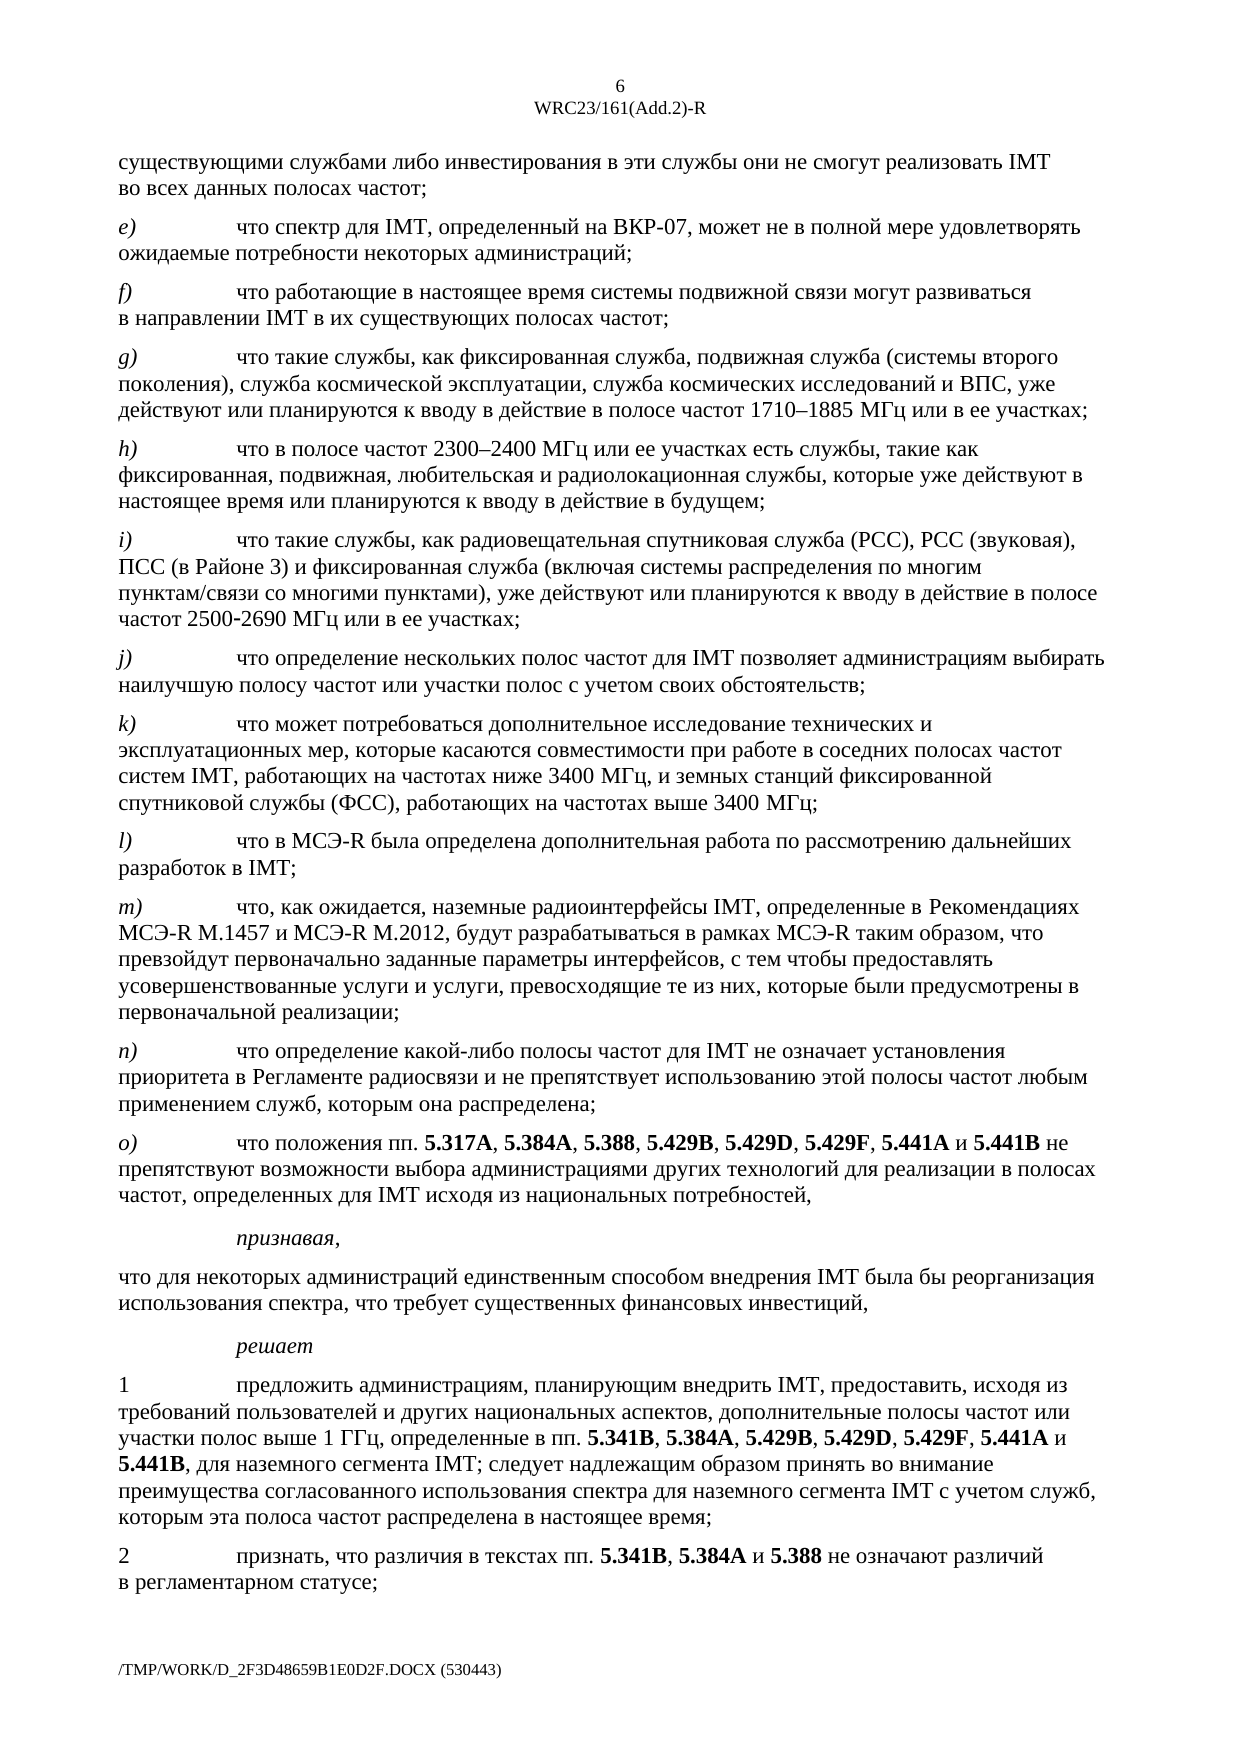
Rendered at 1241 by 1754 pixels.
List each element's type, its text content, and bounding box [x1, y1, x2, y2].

text n) что определение какой-либо полосы частот для IMT не означает установления приоритета в Регламенте радиосвязи и не препятствует использованию этой полосы частот любым применением служб, которым она распределена; [118, 1037, 1122, 1116]
text признавая, [236, 1224, 1122, 1251]
text k) что может потребоваться дополнительное исследование технических и эксплуатационных мер, которые касаются совместимости при работе в соседних полосах частот систем IMT, работающих на частотах ниже 3400 МГц, и земных станций фиксированной спутниковой службы (ФСС), работающих на частотах выше 3400 МГц; [118, 709, 1122, 815]
text e) что спектр для IMT, определенный на ВКР-07, может не в полной мере удовлетворять ожидаемые потребности некоторых администраций; [118, 213, 1122, 266]
text l) что в МСЭ-R была определена дополнительная работа по рассмотрению дальнейших разработок в IMT; [118, 827, 1122, 880]
text g) что такие службы, как фиксированная служба, подвижная служба (системы второго поколения), служба космической эксплуатации, служба космических исследований и ВПС, уже действуют или планируются к вводу в действие в полосе частот 1710–1885 МГц или в ее участках; [118, 343, 1122, 422]
text что для некоторых администраций единственным способом внедрения IMT была бы реорганизация использования спектра, что требует существенных финансовых инвестиций, [118, 1263, 1122, 1316]
text 2 признать, что различия в текстах пп. 5.341B, 5.384А и 5.388 не означают различий в регламентарном статусе; [118, 1542, 1122, 1595]
text o) что положения пп. 5.317А, 5.384A, 5.388, 5.429B, 5.429D, 5.429F, 5.441A и 5.441B не препятствуют возможности выбора администрациями других технологий для реализации в полосах частот, определенных для IMT исходя из национальных потребностей, [118, 1128, 1122, 1208]
text m) что, как ожидается, наземные радиоинтерфейсы IMT, определенные в Рекомендациях МСЭ-R М.1457 и МСЭ-R М.2012, будут разрабатываться в рамках МСЭ-R таким образом, что превзойдут первоначально заданные параметры интерфейсов, с тем чтобы предоставлять усовершенствованные услуги и услуги, превосходящие те из них, которые были предусмотрены в первоначальной реализации; [118, 893, 1122, 1024]
text 1 предложить администрациям, планирующим внедрить IMT, предоставить, исходя из требований пользователей и других национальных аспектов, дополнительные полосы частот или участки полос выше 1 ГГц, определенные в пп. 5.341B, 5.384A, 5.429B, 5.429D, 5.429F, 5.441A и 5.441B, для наземного сегмента IMT; следует надлежащим образом принять во внимание преимущества согласованного использования спектра для наземного сегмента IMT с учетом служб, которым эта полоса частот распределена в настоящее время; [118, 1371, 1122, 1529]
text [118, 148, 1122, 200]
text f) что работающие в настоящее время системы подвижной связи могут развиваться в направлении IMT в их существующих полосах частот; [118, 278, 1122, 331]
text j) что определение нескольких полос частот для IMT позволяет администрациям выбирать наилучшую полосу частот или участки полос с учетом своих обстоятельств; [118, 644, 1122, 697]
text h) что в полосе частот 2300–2400 МГц или ее участках есть службы, такие как фиксированная, подвижная, любительская и радиолокационная службы, которые уже действуют в настоящее время или планируются к вводу в действие в будущем; [118, 435, 1122, 514]
text решает [236, 1332, 1122, 1359]
text i) что такие службы, как радиовещательная спутниковая служба (РСС), РСС (звуковая), ПСС (в Районе 3) и фиксированная служба (включая системы распределения по многим пунктам/связи со многими пунктами), уже действуют или планируются к вводу в действие в полосе частот 25002690 МГц или в ее участках; [118, 526, 1122, 632]
